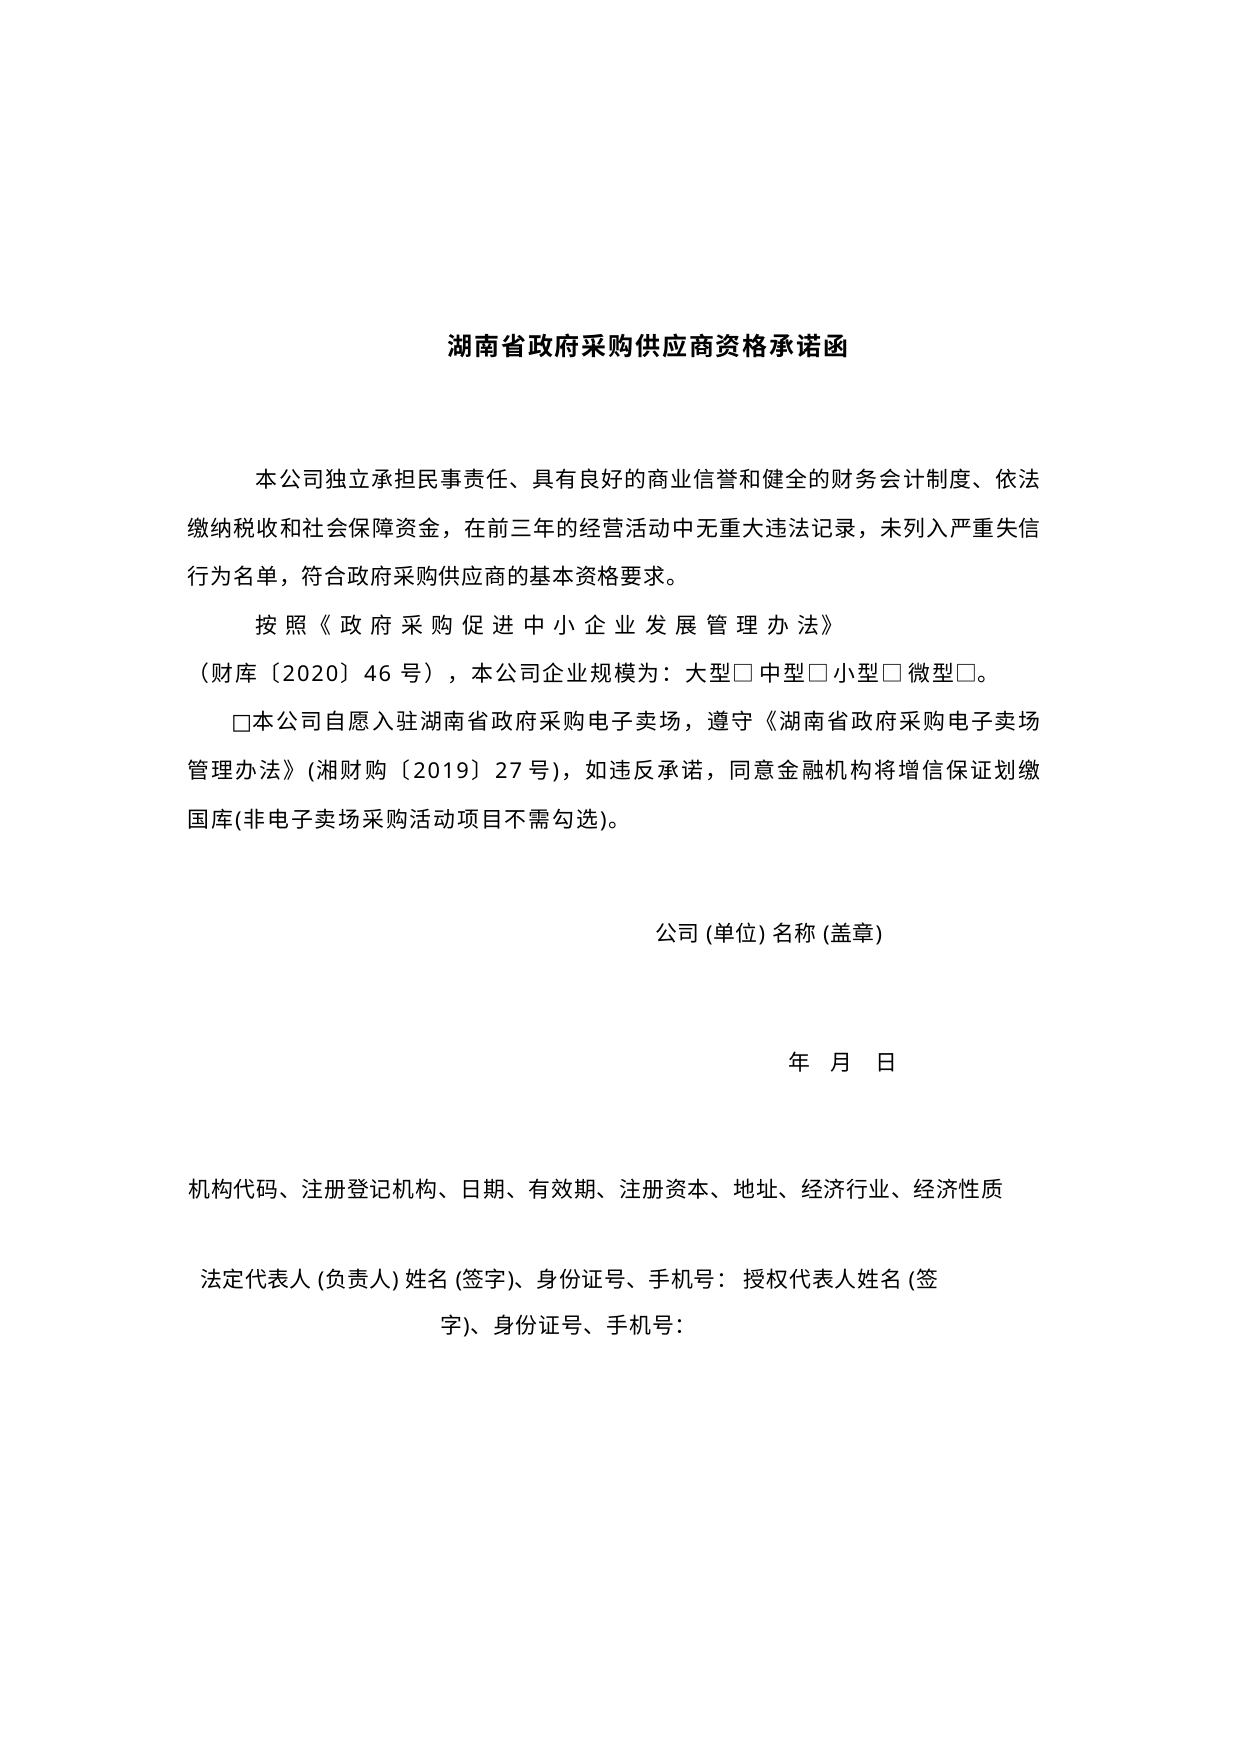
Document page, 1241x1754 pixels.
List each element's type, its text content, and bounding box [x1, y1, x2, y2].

text 湖南省政府采购供应商资格承诺函 [188, 312, 1041, 377]
text 机构代码、注册登记机构、日期、有效期、注册资本、地址、经济行业、经济性质 [188, 1172, 1053, 1204]
text （财库〔2020〕46 号），本公司企业规模为：大型□ 中型□ 小型□ 微型□。 [187, 656, 1041, 688]
text 年 月 日 [687, 1044, 1053, 1077]
text 本公司独立承担民事责任、具有良好的商业信誉和健全的财务会计制度、依法缴纳税收和社会保障资金，在前三年的经营活动中无重大违法记录，未列入严重失信行为名单，符合政府采购供应商的基本资格要求。 [188, 461, 1041, 591]
text 公司 (单位) 名称 (盖章) [655, 916, 1053, 949]
text 按 照《 政 府 采 购 促 进 中 小 企 业 发 展 管 理 办 法》 [188, 607, 1041, 640]
text □本公司自愿入驻湖南省政府采购电子卖场，遵守《湖南省政府采购电子卖场管理办法》(湘财购〔2019〕27号)，如违反承诺，同意金融机构将增信保证划缴国库(非电子卖场采购活动项目不需勾选)。 [187, 704, 1041, 834]
text 法定代表人 (负责人) 姓名 (签字)、身份证号、手机号： 授权代表人姓名 (签字)、身份证号、手机号： [188, 1262, 948, 1341]
